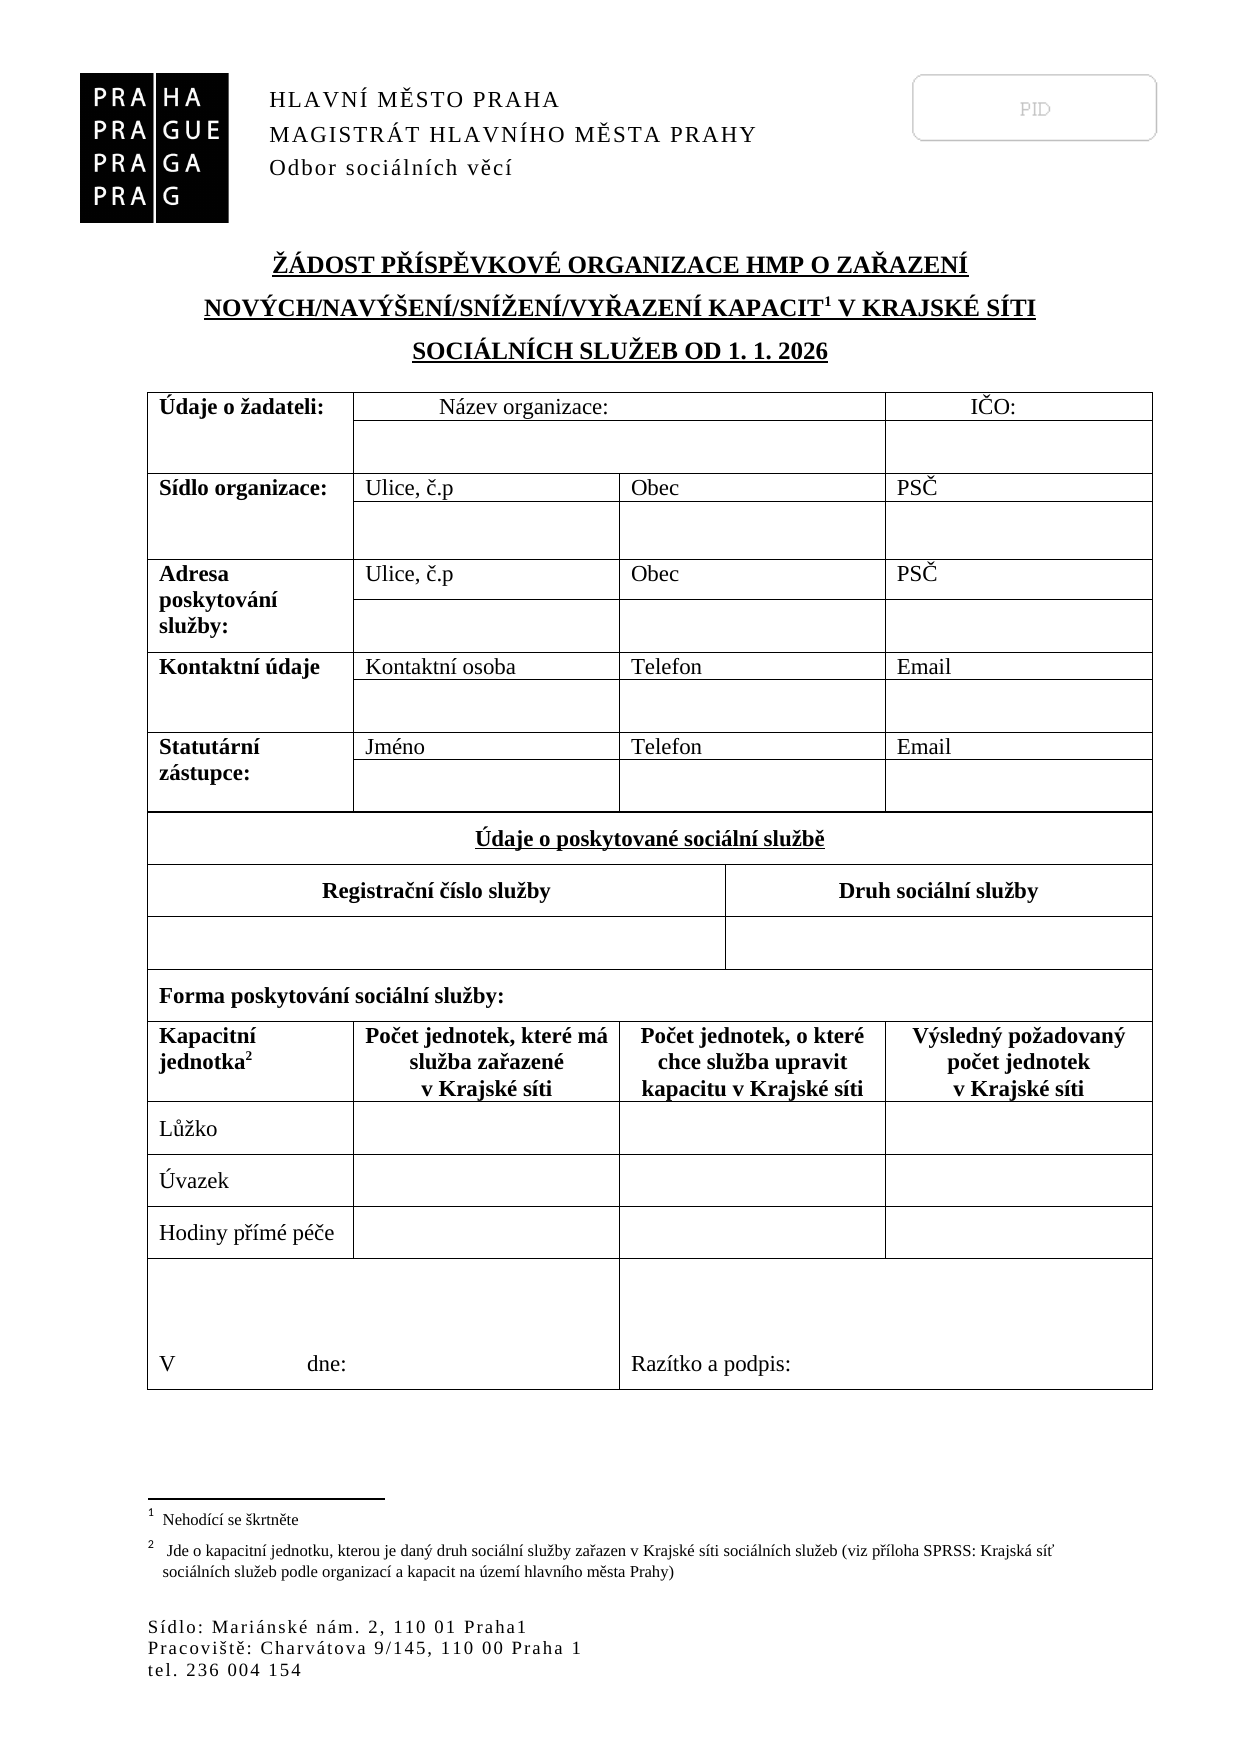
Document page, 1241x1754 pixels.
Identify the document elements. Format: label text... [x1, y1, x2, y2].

picture [911, 73, 1160, 144]
table_cell [354, 600, 619, 652]
table_cell PSČ [886, 560, 1152, 598]
table_cell Výsledný požadovaný počet jednotek v Krajské síti [886, 1022, 1152, 1101]
table_cell Údaje o poskytované sociální službě [148, 813, 1152, 864]
table_cell Kontaktní osoba [354, 653, 619, 679]
table_cell [886, 760, 1152, 811]
table_cell [886, 502, 1152, 558]
table_cell Jméno [354, 733, 619, 759]
table_cell [620, 600, 885, 652]
table_cell Kontaktní údaje [148, 653, 353, 732]
table_cell Ulice, č.p [354, 560, 619, 598]
table_cell [620, 1102, 885, 1153]
table_cell V dne: [148, 1259, 619, 1388]
table_cell Ulice, č.p [354, 474, 619, 501]
table_cell Počet jednotek, které má služba zařazené v Krajské síti [354, 1022, 619, 1101]
table_cell [886, 1102, 1152, 1153]
table_cell [620, 760, 885, 811]
table_cell Adresa poskytování služby: [148, 560, 353, 652]
table_header IČO: [886, 393, 1152, 419]
table_cell Forma poskytování sociální služby: [148, 970, 1152, 1021]
table_cell Razítko a podpis: [620, 1259, 1152, 1388]
picture [80, 73, 229, 223]
table_cell [354, 1102, 619, 1153]
table_cell Telefon [620, 653, 885, 679]
table_cell Druh sociální služby [726, 865, 1152, 916]
table_cell Hodiny přímé péče [148, 1207, 353, 1258]
table_cell [886, 421, 1152, 473]
table_cell Statutární zástupce: [148, 733, 353, 811]
table_cell Obec [620, 560, 885, 598]
table_cell [620, 502, 885, 558]
table_cell Kapacitní jednotka [148, 1022, 353, 1101]
table_cell Email [886, 733, 1152, 759]
table_cell [354, 421, 885, 473]
table_cell [354, 1207, 619, 1258]
table_cell [620, 1207, 885, 1258]
table_cell [148, 917, 725, 969]
table_cell Úvazek [148, 1155, 353, 1206]
table_cell [726, 917, 1152, 969]
table_cell [886, 1207, 1152, 1258]
table_cell Email [886, 653, 1152, 679]
table_cell Sídlo organizace: [148, 474, 353, 558]
table_cell [354, 502, 619, 558]
table_cell [886, 600, 1152, 652]
table_cell PSČ [886, 474, 1152, 501]
table_cell Lůžko [148, 1102, 353, 1153]
table_cell [354, 1155, 619, 1206]
table_cell [620, 1155, 885, 1206]
table_cell Obec [620, 474, 885, 501]
table_cell [886, 1155, 1152, 1206]
table_header Údaje o žadateli: [148, 393, 353, 473]
text ŽÁDOST PŘÍSPĚVKOVÉ ORGANIZACE HMP O ZAŘAZENÍ NOVÝCH/NAVÝŠENÍ/SNÍŽENÍ/VYŘAZENÍ KAPACIT V KRAJSKÉ SÍTI SOCIÁLNÍCH SLUŽEB OD 1. 1. 2026 [148, 250, 1093, 365]
table_cell [620, 680, 885, 732]
table_cell [886, 680, 1152, 732]
table_cell [354, 760, 619, 811]
table_cell Počet jednotek, o které chce služba upravit kapacitu v Krajské síti [620, 1022, 885, 1101]
table_cell Registrační číslo služby [148, 865, 725, 916]
table_header Název organizace: [354, 393, 885, 419]
table_cell Telefon [620, 733, 885, 759]
table_cell [354, 680, 619, 732]
